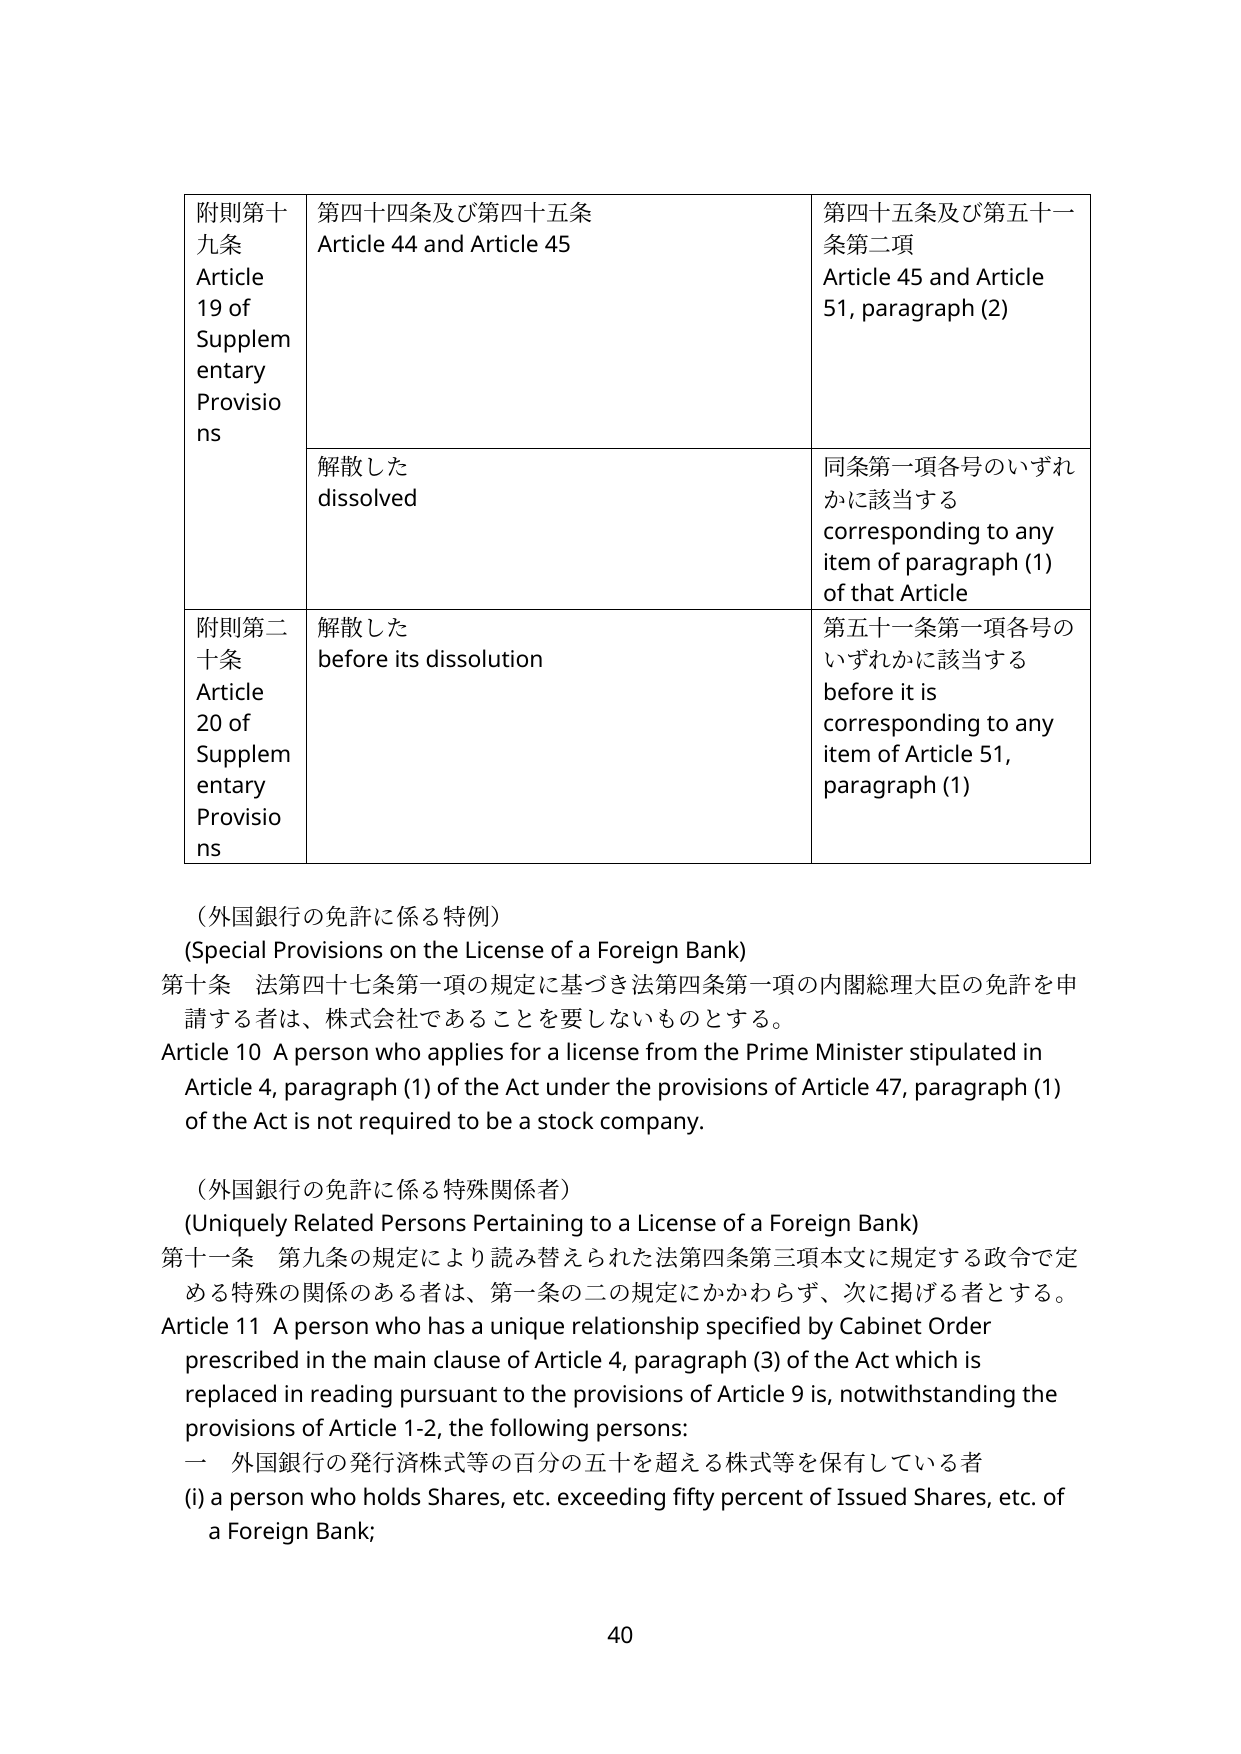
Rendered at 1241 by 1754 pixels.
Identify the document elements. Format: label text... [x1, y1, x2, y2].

table_cell 同条第一項各号のいずれかに該当する corresponding to any item of paragraph (1) of that Article [812, 449, 1090, 609]
table_cell 解散した before its dissolution [307, 610, 811, 863]
table_cell 解散した dissolved [307, 449, 811, 609]
text Article 11 A person who has a unique relationship specified by Cabinet Order prescribed in the main clause of Article 4, paragraph (3) of the Act which is replaced in reading pursuant to the provisions of Article 9 is, notwithstanding the provisions of Article 1-2, the following persons: [161, 1308, 1079, 1445]
text （外国銀行の免許に係る特殊関係者） [184, 1172, 1079, 1206]
table_cell 附則第十九条 Article 19 of Supplementary Provisions [185, 195, 306, 448]
table_cell 第四十四条及び第四十五条 Article 44 and Article 45 [307, 195, 811, 448]
text (i) a person who holds Shares, etc. exceeding fifty percent of Issued Shares, etc. of a Foreign Bank; [184, 1479, 1079, 1547]
table_cell 第五十一条第一項各号のいずれかに該当する before it is corresponding to any item of Article 51, paragraph (1) [812, 610, 1090, 863]
table_cell 附則第二十条 Article 20 of Supplementary Provisions [185, 610, 306, 863]
text (Uniquely Related Persons Pertaining to a License of a Foreign Bank) [184, 1206, 1079, 1240]
text 第十条 法第四十七条第一項の規定に基づき法第四条第一項の内閣総理大臣の免許を申請する者は、株式会社であることを要しないものとする。 [161, 967, 1079, 1035]
text （外国銀行の免許に係る特例） [184, 898, 1079, 932]
text Article 10 A person who applies for a license from the Prime Minister stipulated in Article 4, paragraph (1) of the Act under the provisions of Article 47, paragraph (1) of the Act is not required to be a stock company. [161, 1035, 1079, 1137]
table_cell 第四十五条及び第五十一条第二項 Article 45 and Article 51, paragraph (2) [812, 195, 1090, 448]
text 第十一条 第九条の規定により読み替えられた法第四条第三項本文に規定する政令で定める特殊の関係のある者は、第一条の二の規定にかかわらず、次に掲げる者とする。 [161, 1240, 1079, 1308]
text 一 外国銀行の発行済株式等の百分の五十を超える株式等を保有している者 [184, 1445, 1079, 1479]
table_cell [185, 448, 306, 609]
text (Special Provisions on the License of a Foreign Bank) [184, 932, 1079, 967]
